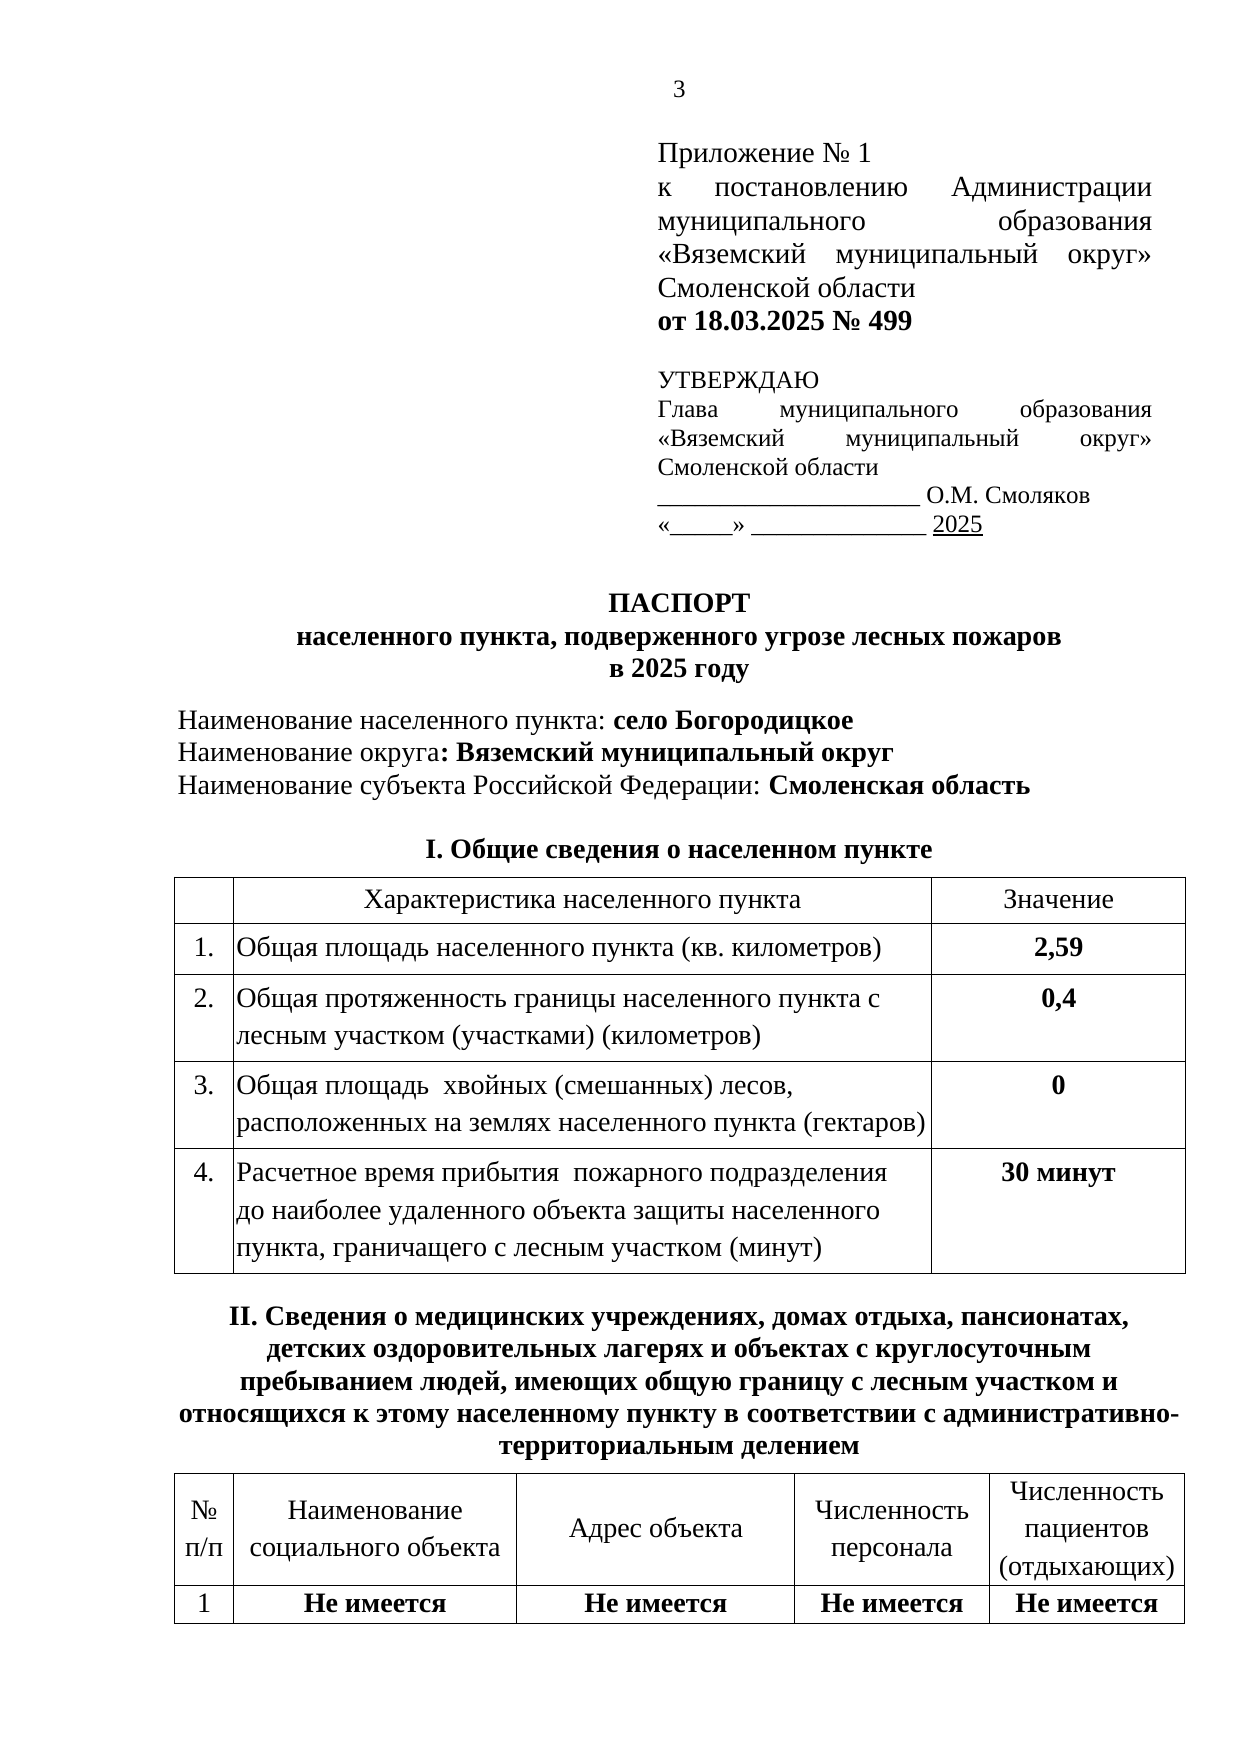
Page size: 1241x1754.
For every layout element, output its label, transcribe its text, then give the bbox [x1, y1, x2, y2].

table_header Численность пациентов (отдыхающих) [990, 1474, 1184, 1585]
table_header [175, 878, 233, 923]
table_cell Не имеется [795, 1586, 989, 1623]
table_cell 2. [175, 975, 233, 1061]
text ПАСПОРТ населенного пункта, подверженного угрозе лесных пожаров [177, 587, 1181, 651]
text Наименование населенного пункта: село Богородицкое [177, 703, 1181, 735]
table_cell Общая площадь хвойных (смешанных) лесов, расположенных на землях населенного пункта (гектаров) [234, 1062, 931, 1148]
table_header Характеристика населенного пункта [234, 878, 931, 923]
table_cell Общая протяженность границы населенного пункта с лесным участком (участками) (километров) [234, 975, 931, 1061]
table_cell 0 [932, 1062, 1185, 1148]
table_cell 1. [175, 924, 233, 973]
text I. Общие сведения о населенном пункте [177, 832, 1181, 864]
text в 2025 году [177, 651, 1181, 684]
table_cell 3. [175, 1062, 233, 1148]
table_cell Не имеется [234, 1586, 516, 1623]
table_cell 4. [175, 1149, 233, 1273]
table_cell Расчетное время прибытия пожарного подразделения до наиболее удаленного объекта защиты населенного пункта, граничащего с лесным участком (минут) [234, 1149, 931, 1273]
table_header № п/п [175, 1474, 233, 1585]
table_cell 30 минут [932, 1149, 1185, 1273]
table_cell Не имеется [990, 1586, 1184, 1623]
text Наименование округа: Вяземский муниципальный округ [177, 735, 1181, 768]
text II. Сведения о медицинских учреждениях, домах отдыха, пансионатах, детских оздоровительных лагерях и объектах с круглосуточным пребыванием людей, имеющих общую границу с лесным участком и относящихся к этому населенному пункту в соответствии с административно-территориальным делением [177, 1299, 1181, 1461]
table_header Численность персонала [795, 1474, 989, 1585]
table_cell Общая площадь населенного пункта (кв. километров) [234, 924, 931, 973]
table_header Адрес объекта [517, 1474, 794, 1585]
table_cell 0,4 [932, 975, 1185, 1061]
table_cell Не имеется [517, 1586, 794, 1623]
table_header Наименование социального объекта [234, 1474, 516, 1585]
text Наименование субъекта Российской Федерации: Смоленская область [177, 768, 1181, 800]
table_cell 2,59 [932, 924, 1185, 973]
table_header Значение [932, 878, 1185, 923]
table_cell 1 [175, 1586, 233, 1623]
